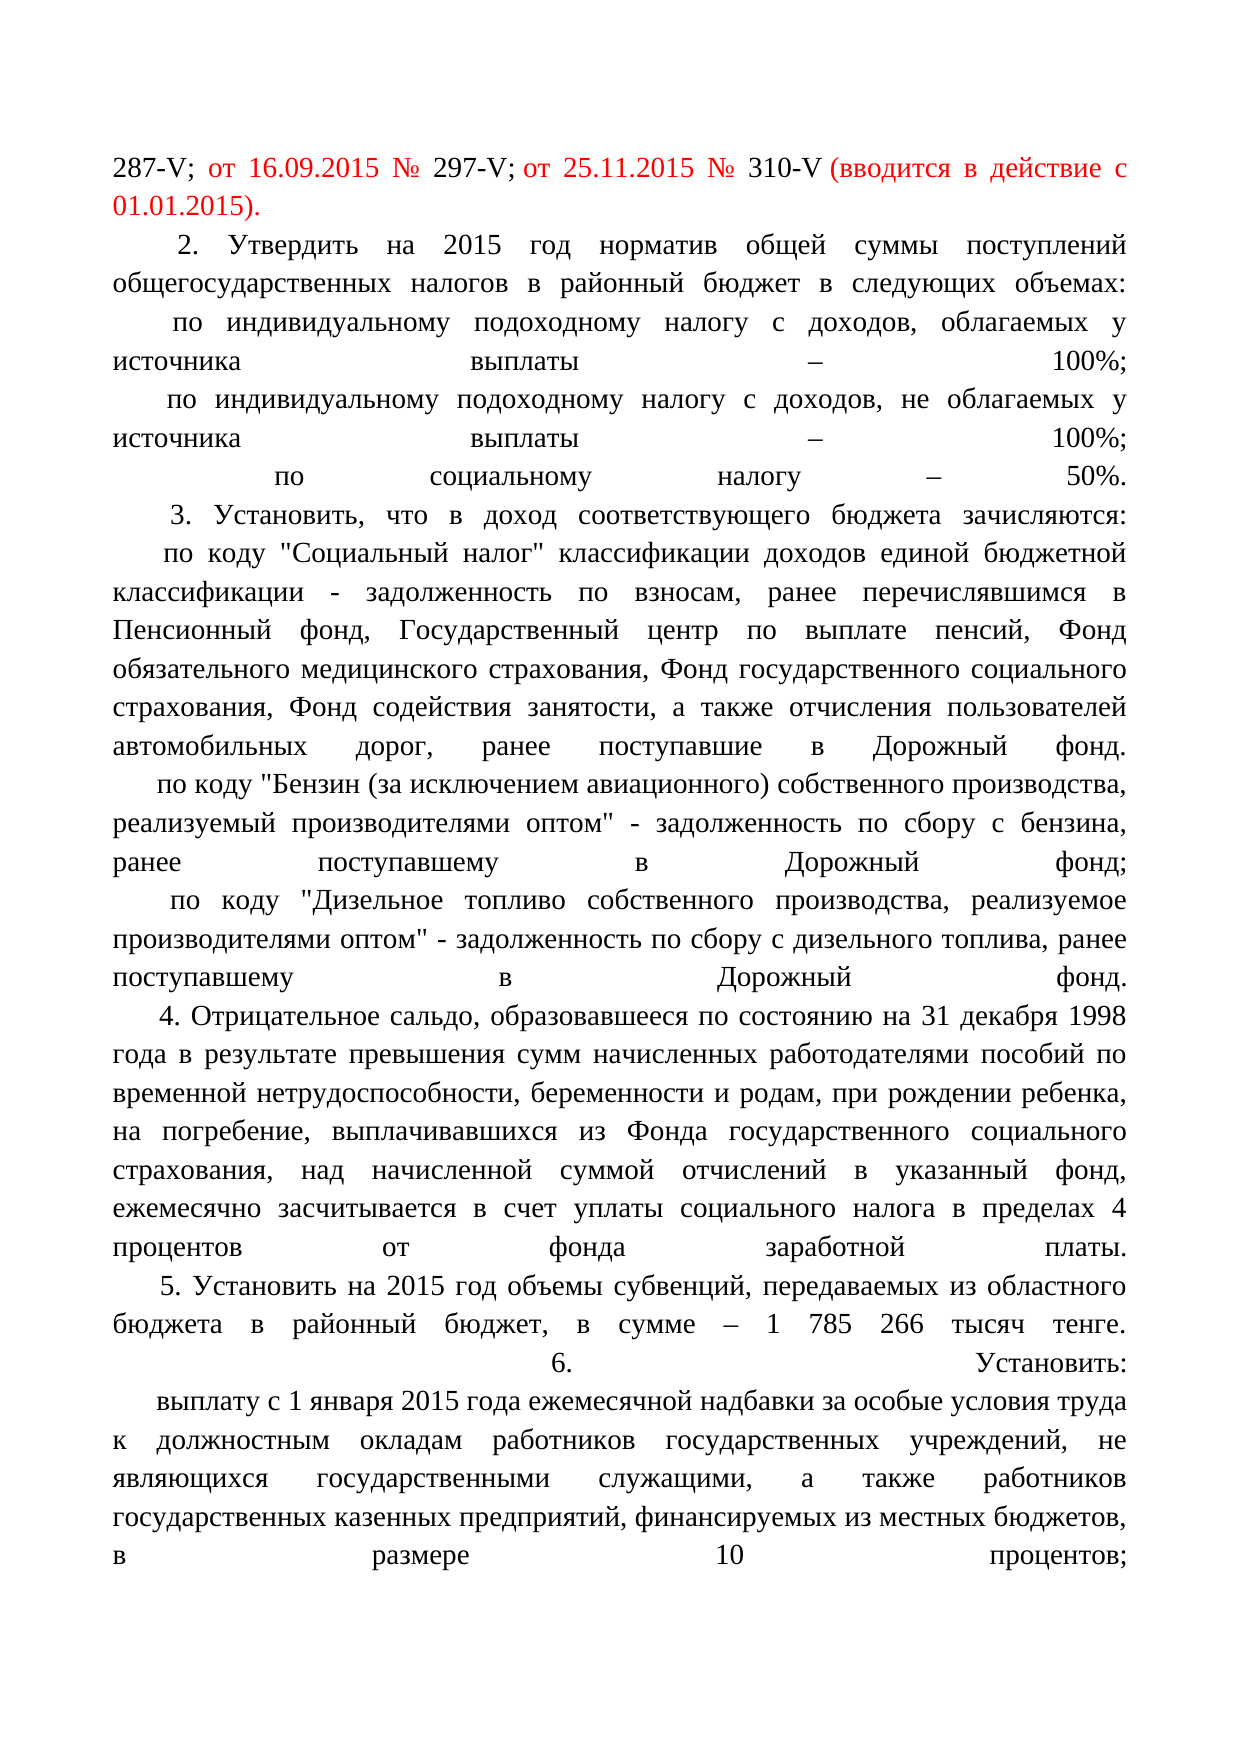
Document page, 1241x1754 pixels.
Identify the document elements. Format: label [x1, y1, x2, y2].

text [112, 150, 1128, 1571]
